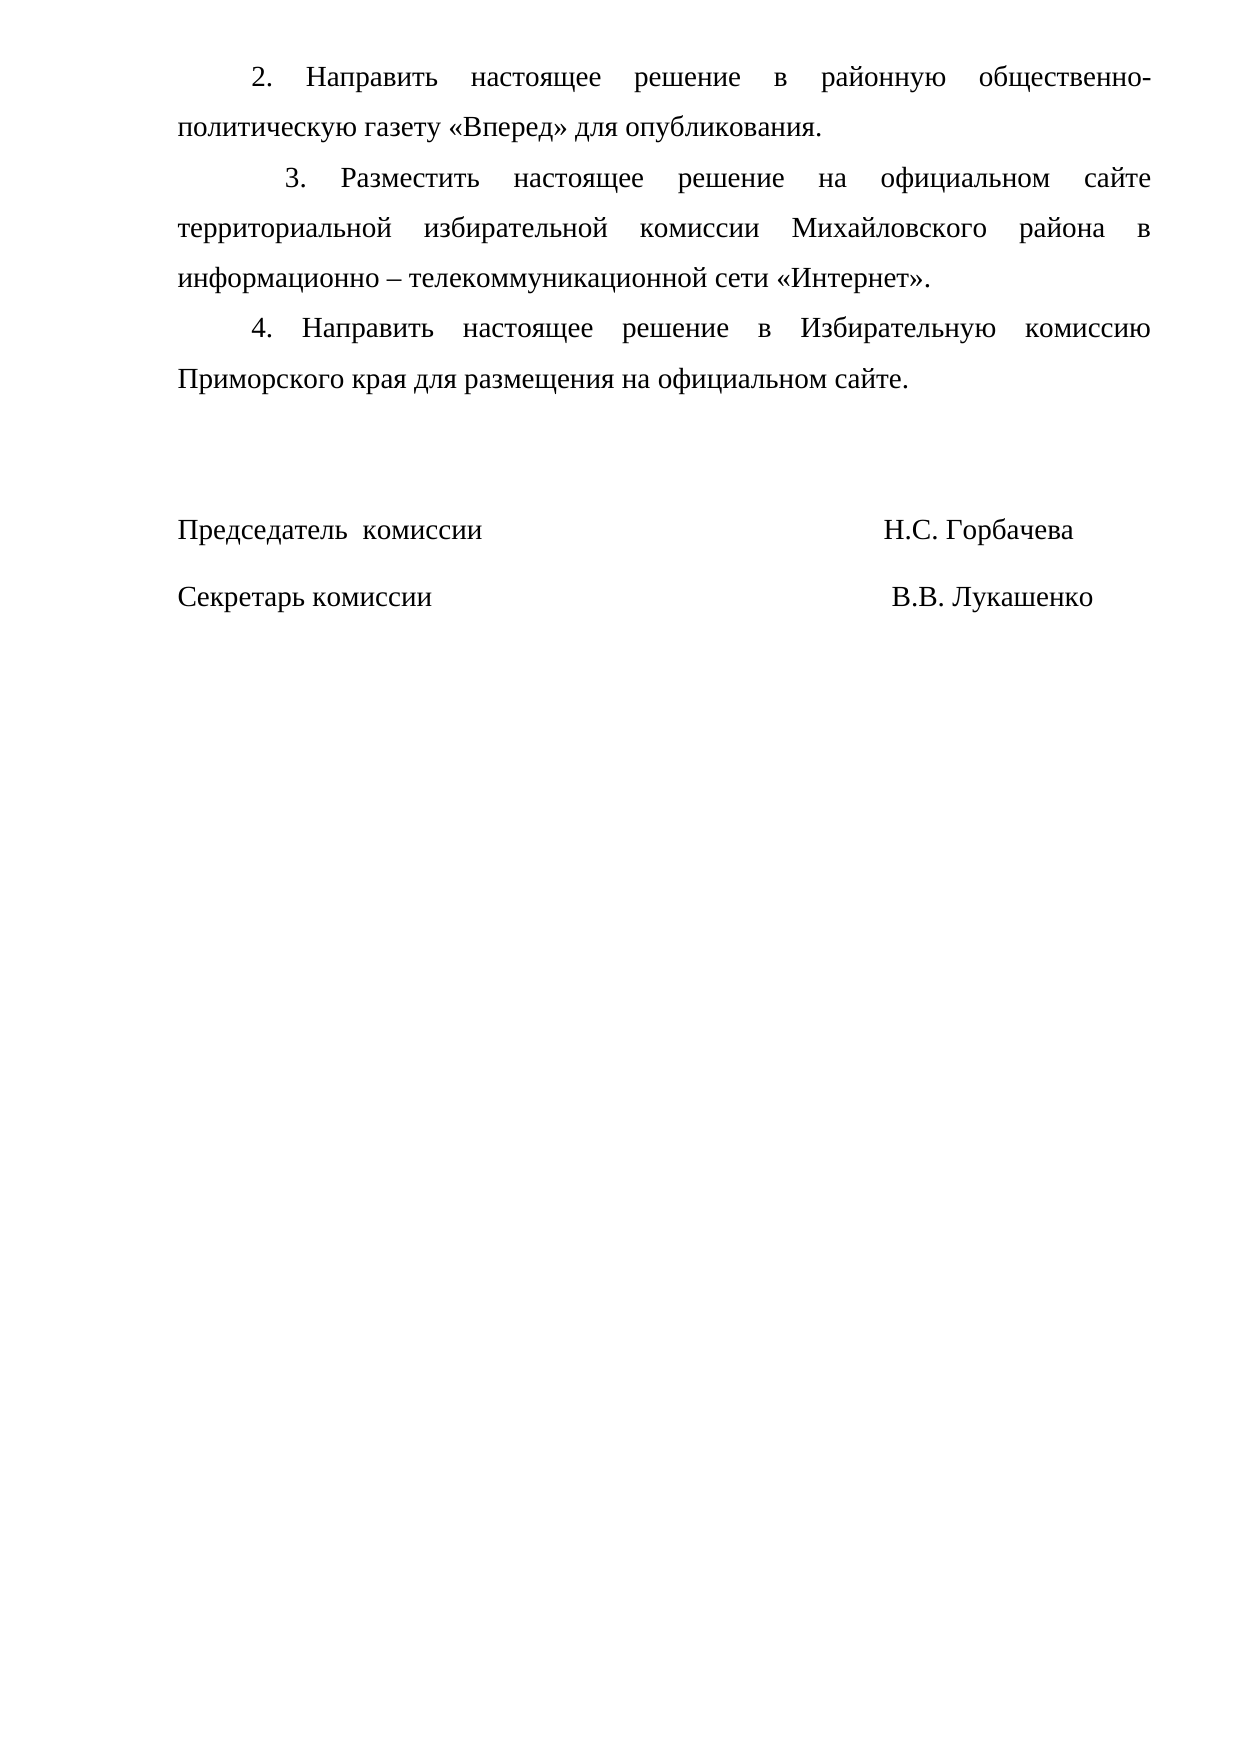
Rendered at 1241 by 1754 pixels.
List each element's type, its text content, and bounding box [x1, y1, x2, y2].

text Председатель комиссии Н.С. Горбачева [177, 512, 1152, 545]
text 4. Направить настоящее решение в Избирательную комиссию Приморского края для размещения на официальном сайте. [177, 311, 1152, 394]
text Секретарь комиссии В.В. Лукашенко [177, 579, 1152, 612]
text 3. Разместить настоящее решение на официальном сайте территориальной избирательной комиссии Михайловского района в информационно – телекоммуникационной сети «Интернет». [177, 160, 1152, 294]
text 2. Направить настоящее решение в районную общественно- политическую газету «Вперед» для опубликования. [177, 59, 1152, 143]
